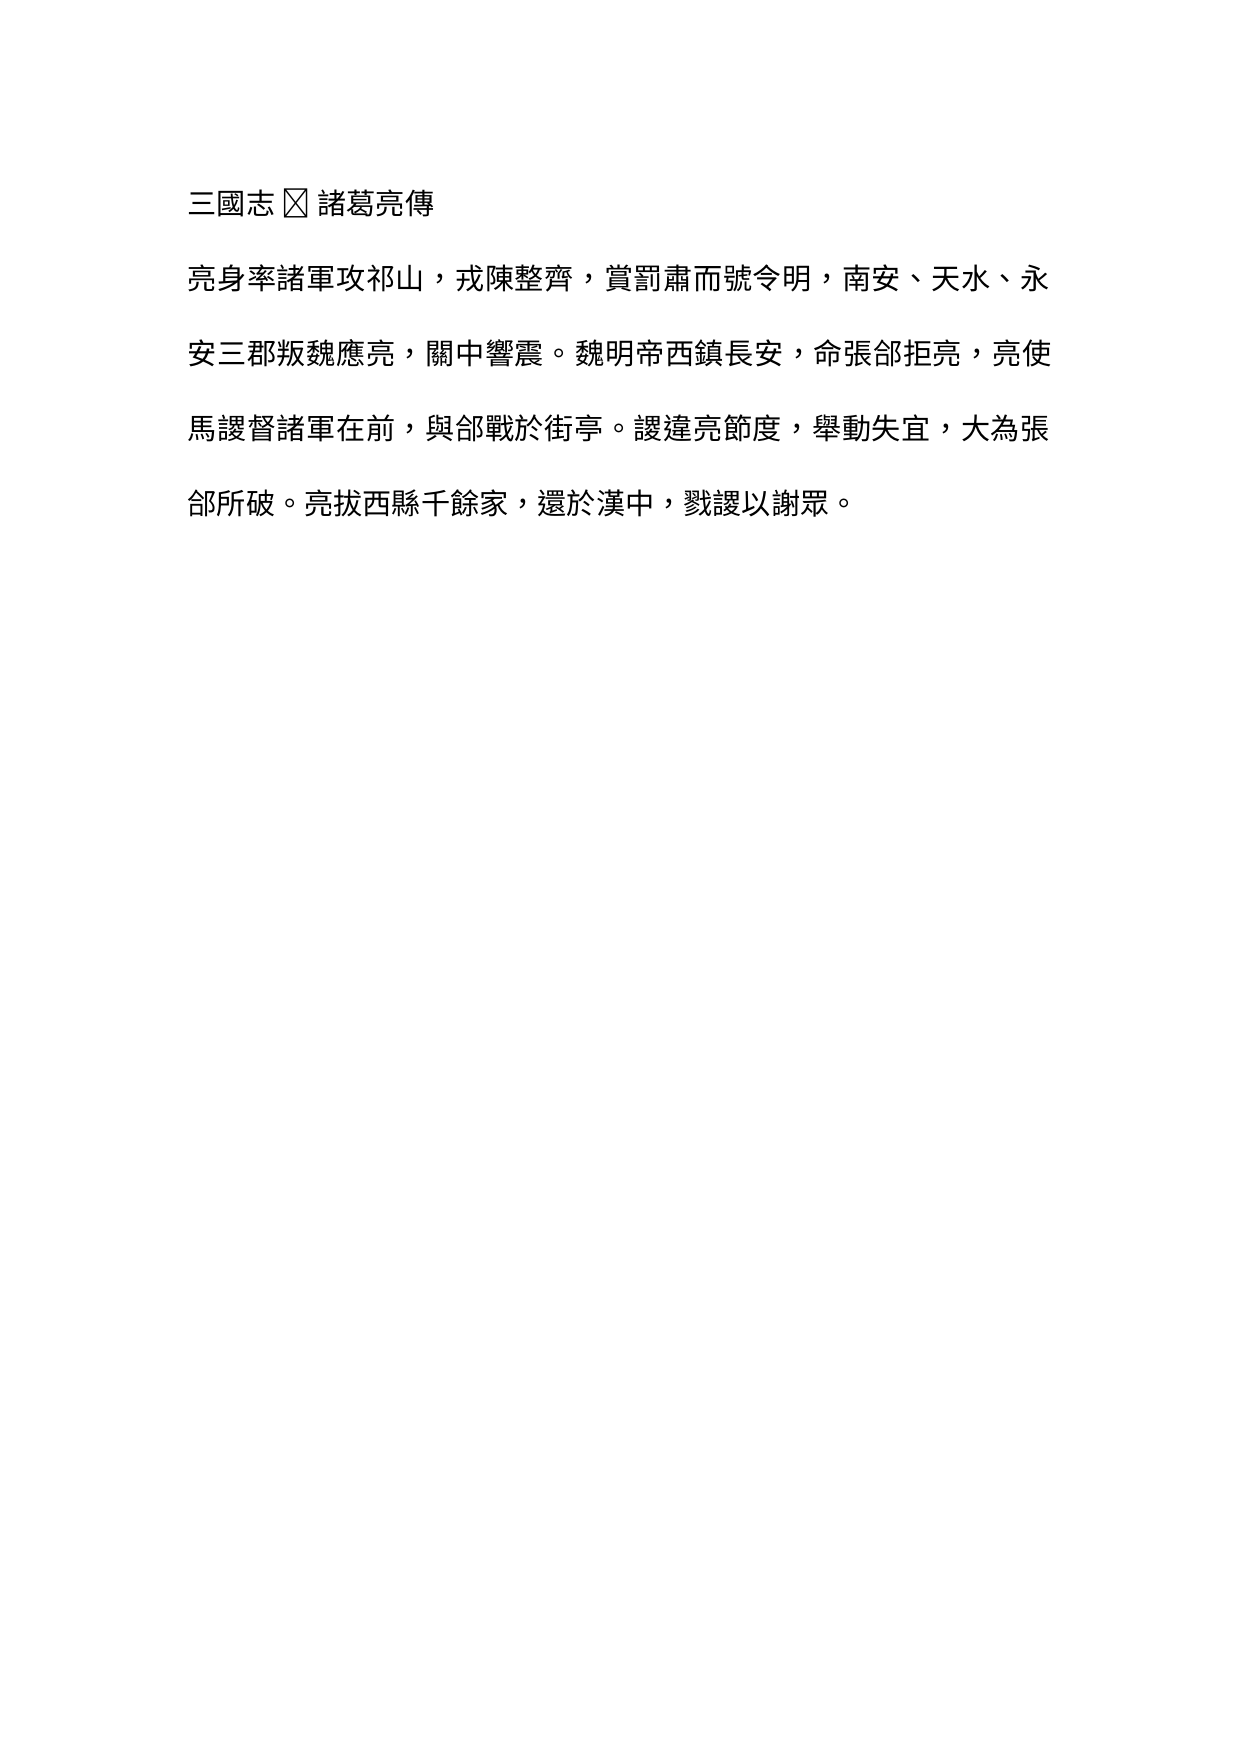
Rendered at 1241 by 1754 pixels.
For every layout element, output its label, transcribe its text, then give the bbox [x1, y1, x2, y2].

text 三國志 諸葛亮傳 [187, 164, 1053, 239]
text 亮身率諸軍攻祁山，戎陳整齊，賞罰肅而號令明，南安、天水、永安三郡叛魏應亮，關中響震。魏明帝西鎮長安，命張郃拒亮，亮使馬謖督諸軍在前，與郃戰於街亭。謖違亮節度，舉動失宜，大為張郃所破。亮拔西縣千餘家，還於漢中，戮謖以謝眾。 [187, 239, 1053, 539]
